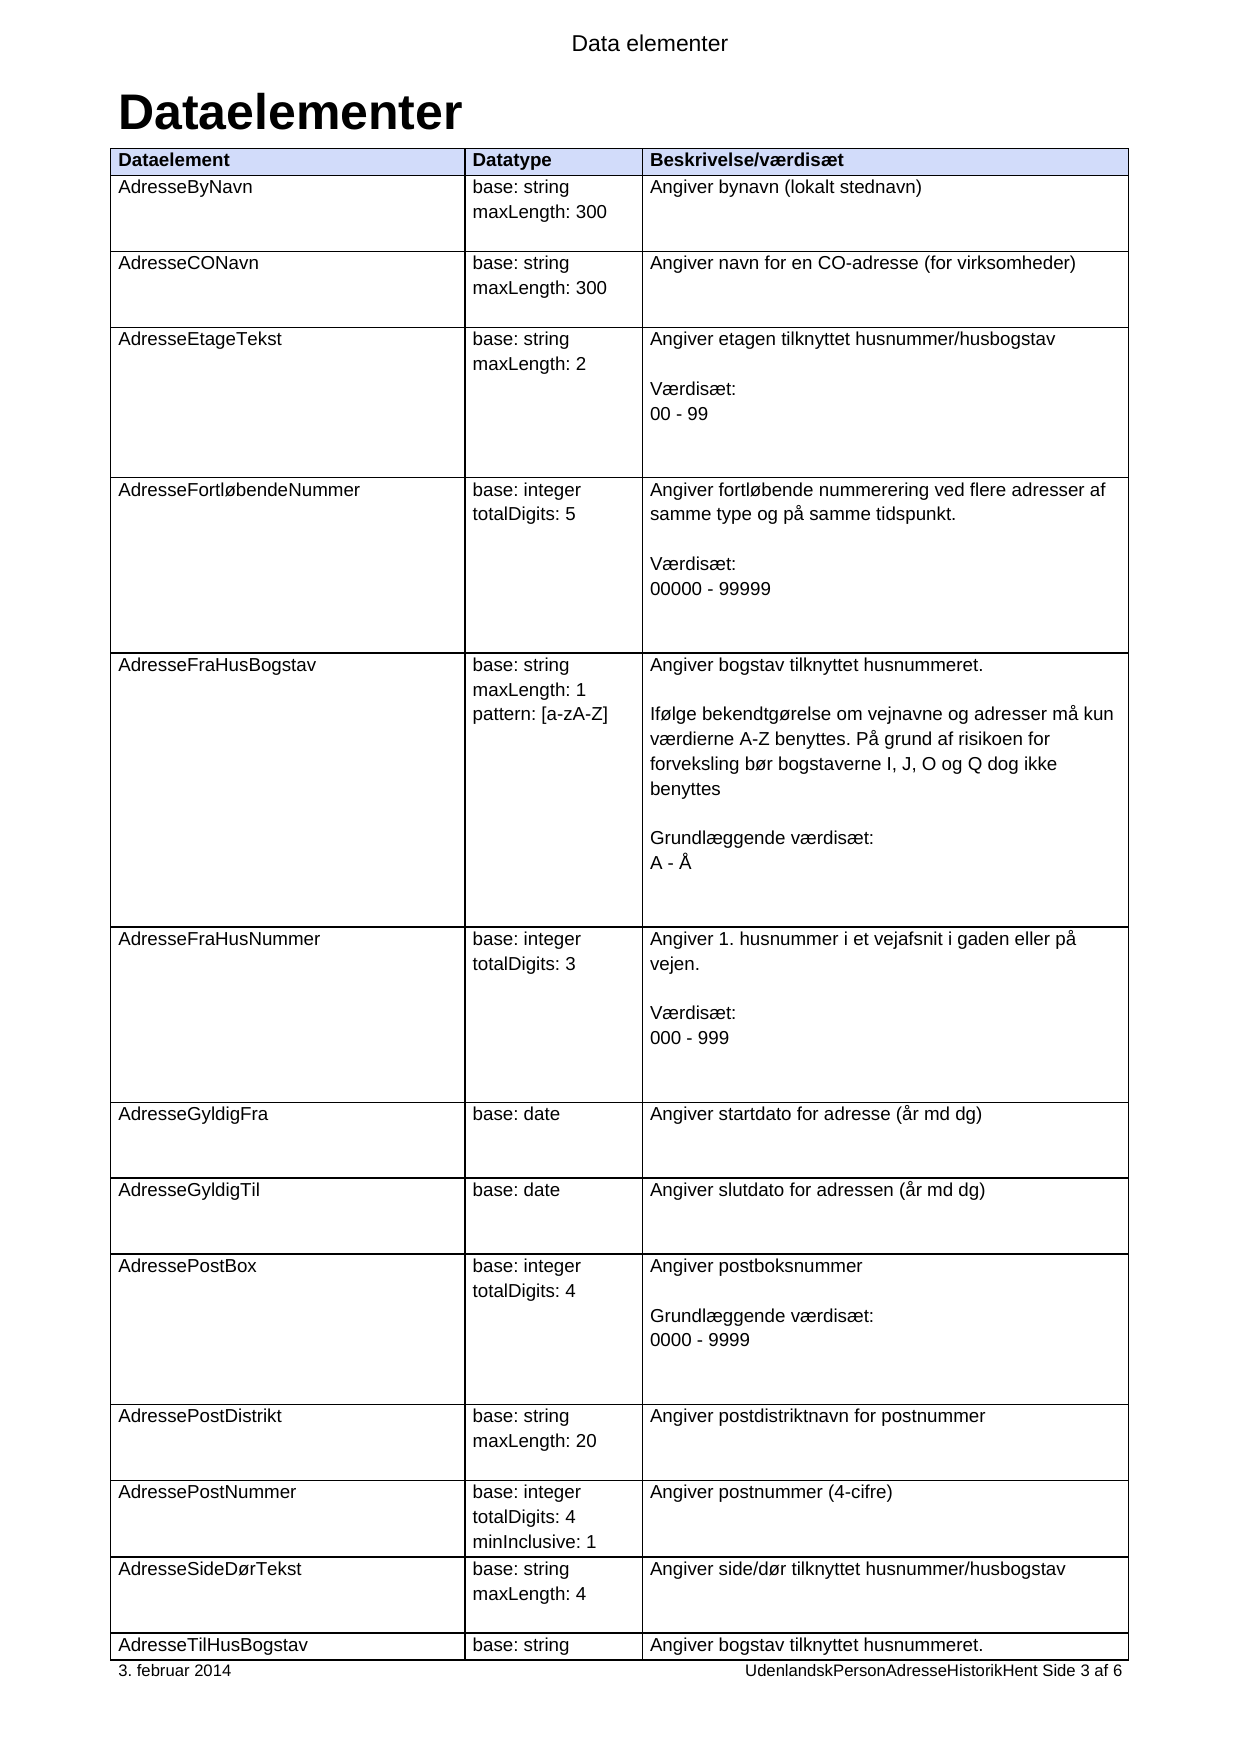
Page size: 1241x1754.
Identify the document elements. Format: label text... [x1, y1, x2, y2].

table_cell base: integer totalDigits: 4 [466, 1255, 642, 1403]
table_cell AdressePostDistrikt [111, 1405, 464, 1479]
table_cell base: string maxLength: 300 [466, 252, 642, 327]
table_cell AdressePostNummer [111, 1481, 464, 1556]
table_cell Angiver postboksnummer Grundlæggende værdisæt: 0000 - 9999 [643, 1255, 1128, 1403]
table_cell base: date [466, 1103, 642, 1177]
table_cell base: string maxLength: 2 [466, 328, 642, 477]
table_cell base: string maxLength: 1 pattern: [a-zA-Z] [466, 654, 642, 926]
table_header Dataelement [111, 149, 464, 175]
table_cell AdresseGyldigTil [111, 1179, 464, 1253]
table_cell base: string maxLength: 20 [466, 1405, 642, 1479]
table_cell AdressePostBox [111, 1255, 464, 1403]
table_cell Angiver 1. husnummer i et vejafsnit i gaden eller på vejen. Værdisæt: 000 - 999 [643, 928, 1128, 1101]
table_cell Angiver navn for en CO-adresse (for virksomheder) [643, 252, 1128, 327]
table_cell AdresseFraHusNummer [111, 928, 464, 1101]
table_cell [643, 1634, 1128, 1659]
table_cell Angiver etagen tilknyttet husnummer/husbogstav Værdisæt: 00 - 99 [643, 328, 1128, 477]
table_cell AdresseFortløbendeNummer [111, 478, 464, 652]
table_cell Angiver fortløbende nummerering ved flere adresser af samme type og på samme tidspunkt. Værdisæt: 00000 - 99999 [643, 478, 1128, 652]
table_cell Angiver side/dør tilknyttet husnummer/husbogstav [643, 1558, 1128, 1632]
table_cell base: integer totalDigits: 4 minInclusive: 1 [466, 1481, 642, 1556]
table_cell base: date [466, 1179, 642, 1253]
table_cell Angiver postdistriktnavn for postnummer [643, 1405, 1128, 1479]
table_cell AdresseByNavn [111, 176, 464, 251]
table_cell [466, 1634, 642, 1659]
table_cell AdresseFraHusBogstav [111, 654, 464, 926]
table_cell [111, 1634, 464, 1659]
text Dataelementer [118, 82, 1181, 140]
table_cell AdresseSideDørTekst [111, 1558, 464, 1632]
table_cell AdresseGyldigFra [111, 1103, 464, 1177]
table_cell Angiver bogstav tilknyttet husnummeret. Ifølge bekendtgørelse om vejnavne og adresser må kun værdierne A-Z benyttes. På grund af risikoen for forveksling bør bogstaverne I, J, O og Q dog ikke benyttes Grundlæggende værdisæt: A - Å [643, 654, 1128, 926]
table_cell base: string maxLength: 300 [466, 176, 642, 251]
table_header Datatype [466, 149, 642, 175]
table_cell base: integer totalDigits: 5 [466, 478, 642, 652]
table_cell base: string maxLength: 4 [466, 1558, 642, 1632]
table_cell base: integer totalDigits: 3 [466, 928, 642, 1101]
table_cell AdresseEtageTekst [111, 328, 464, 477]
table_cell Angiver startdato for adresse (år md dg) [643, 1103, 1128, 1177]
table_header Beskrivelse/værdisæt [643, 149, 1128, 175]
table_cell AdresseCONavn [111, 252, 464, 327]
table_cell Angiver slutdato for adressen (år md dg) [643, 1179, 1128, 1253]
table_cell Angiver postnummer (4-cifre) [643, 1481, 1128, 1556]
table_cell Angiver bynavn (lokalt stednavn) [643, 176, 1128, 251]
